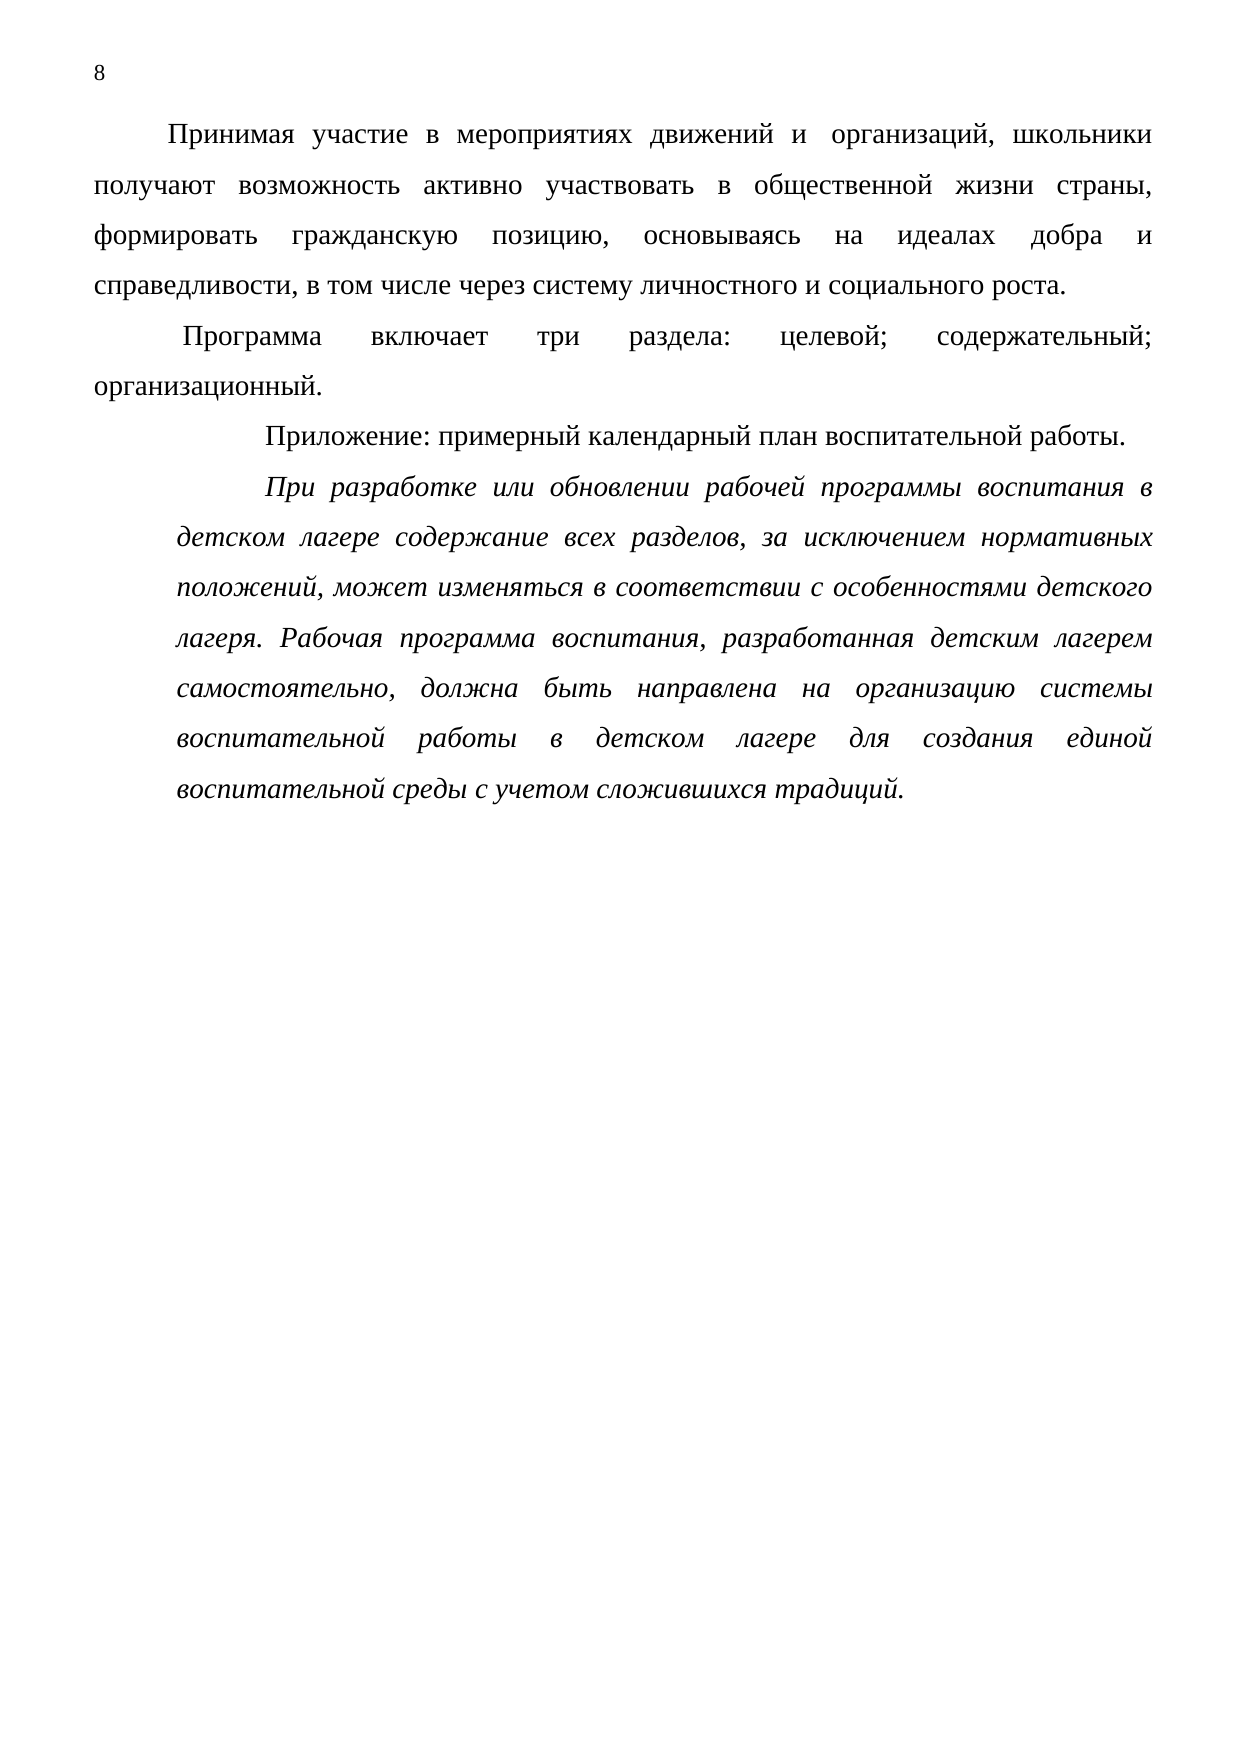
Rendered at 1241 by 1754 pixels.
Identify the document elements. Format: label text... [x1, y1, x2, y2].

text Программа включает три раздела: целевой; содержательный; организационный. [94, 318, 1152, 402]
text При разработке или обновлении рабочей программы воспитания в детском лагере содержание всех разделов, за исключением нормативных положений, может изменяться в соответствии с особенностями детского лагеря. Рабочая программа воспитания, разработанная детским лагерем самостоятельно, должна быть направлена на организацию системы воспитательной работы в детском лагере для создания единой воспитательной среды с учетом сложившихся традиций. [176, 469, 1153, 804]
text Приложение: примерный календарный план воспитательной работы. [265, 419, 1194, 452]
text Принимая участие в мероприятиях движений и организаций, школьники получают возможность активно участвовать в общественной жизни страны, формировать гражданскую позицию, основываясь на идеалах добра и справедливости, в том числе через систему личностного и социального роста. [94, 117, 1152, 301]
